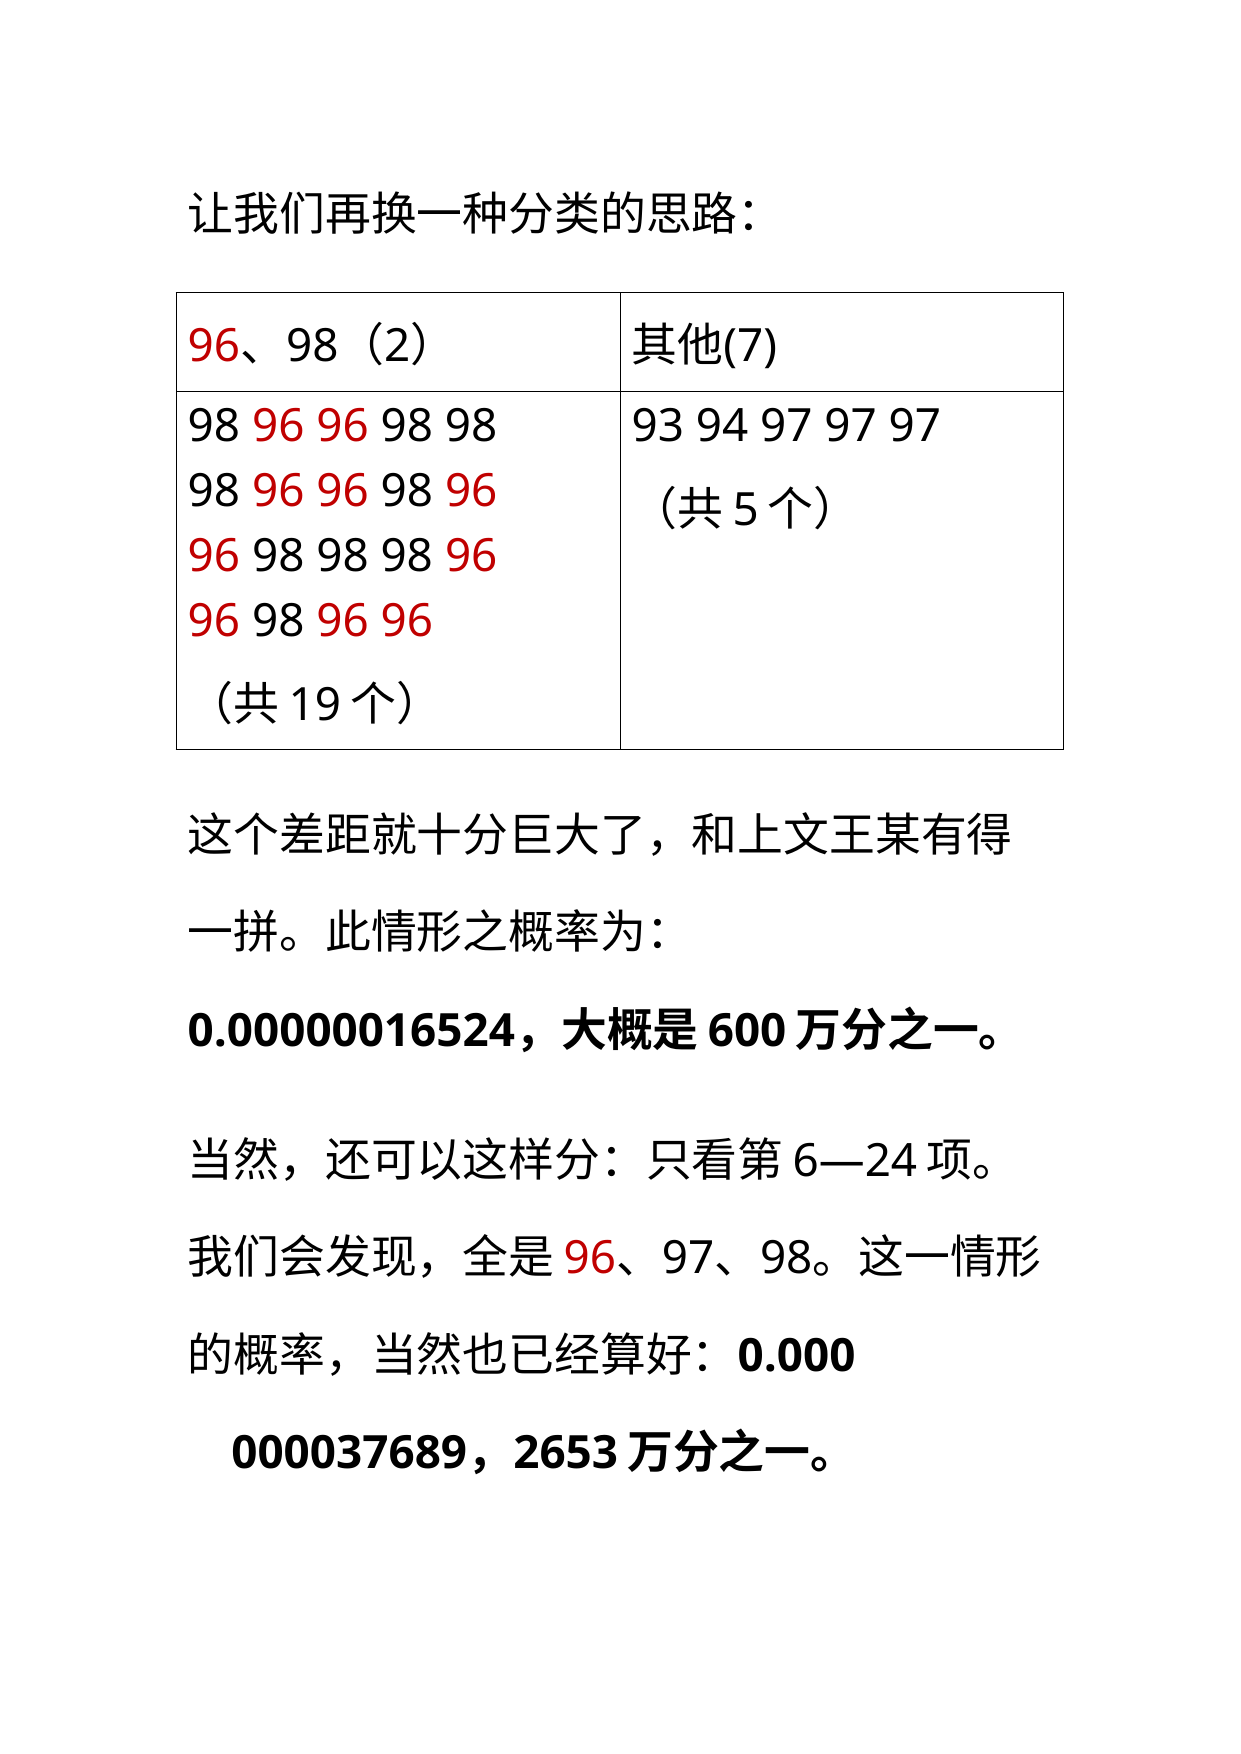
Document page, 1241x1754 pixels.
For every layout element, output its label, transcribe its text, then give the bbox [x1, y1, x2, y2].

table_cell 98 96 96 98 98 98 96 96 98 96 96 98 98 98 96 96 98 96 96 （共19个） [177, 392, 620, 749]
table_header 96、98（2） [177, 293, 620, 391]
text 这个差距就十分巨大了，和上文王某有得一拼。此情形之概率为：0.00000016524，大概是600万分之一。 [187, 783, 1053, 1075]
table_cell 93 94 97 97 97 （共5个） [621, 392, 1063, 749]
table_header 其他(7) [621, 293, 1063, 391]
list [187, 162, 1053, 259]
text 当然，还可以这样分：只看第6—24项。我们会发现，全是96、97、98。这一情形的概率，当然也已经算好：0.000 000037689，2653万分之一。 [187, 1108, 1053, 1498]
